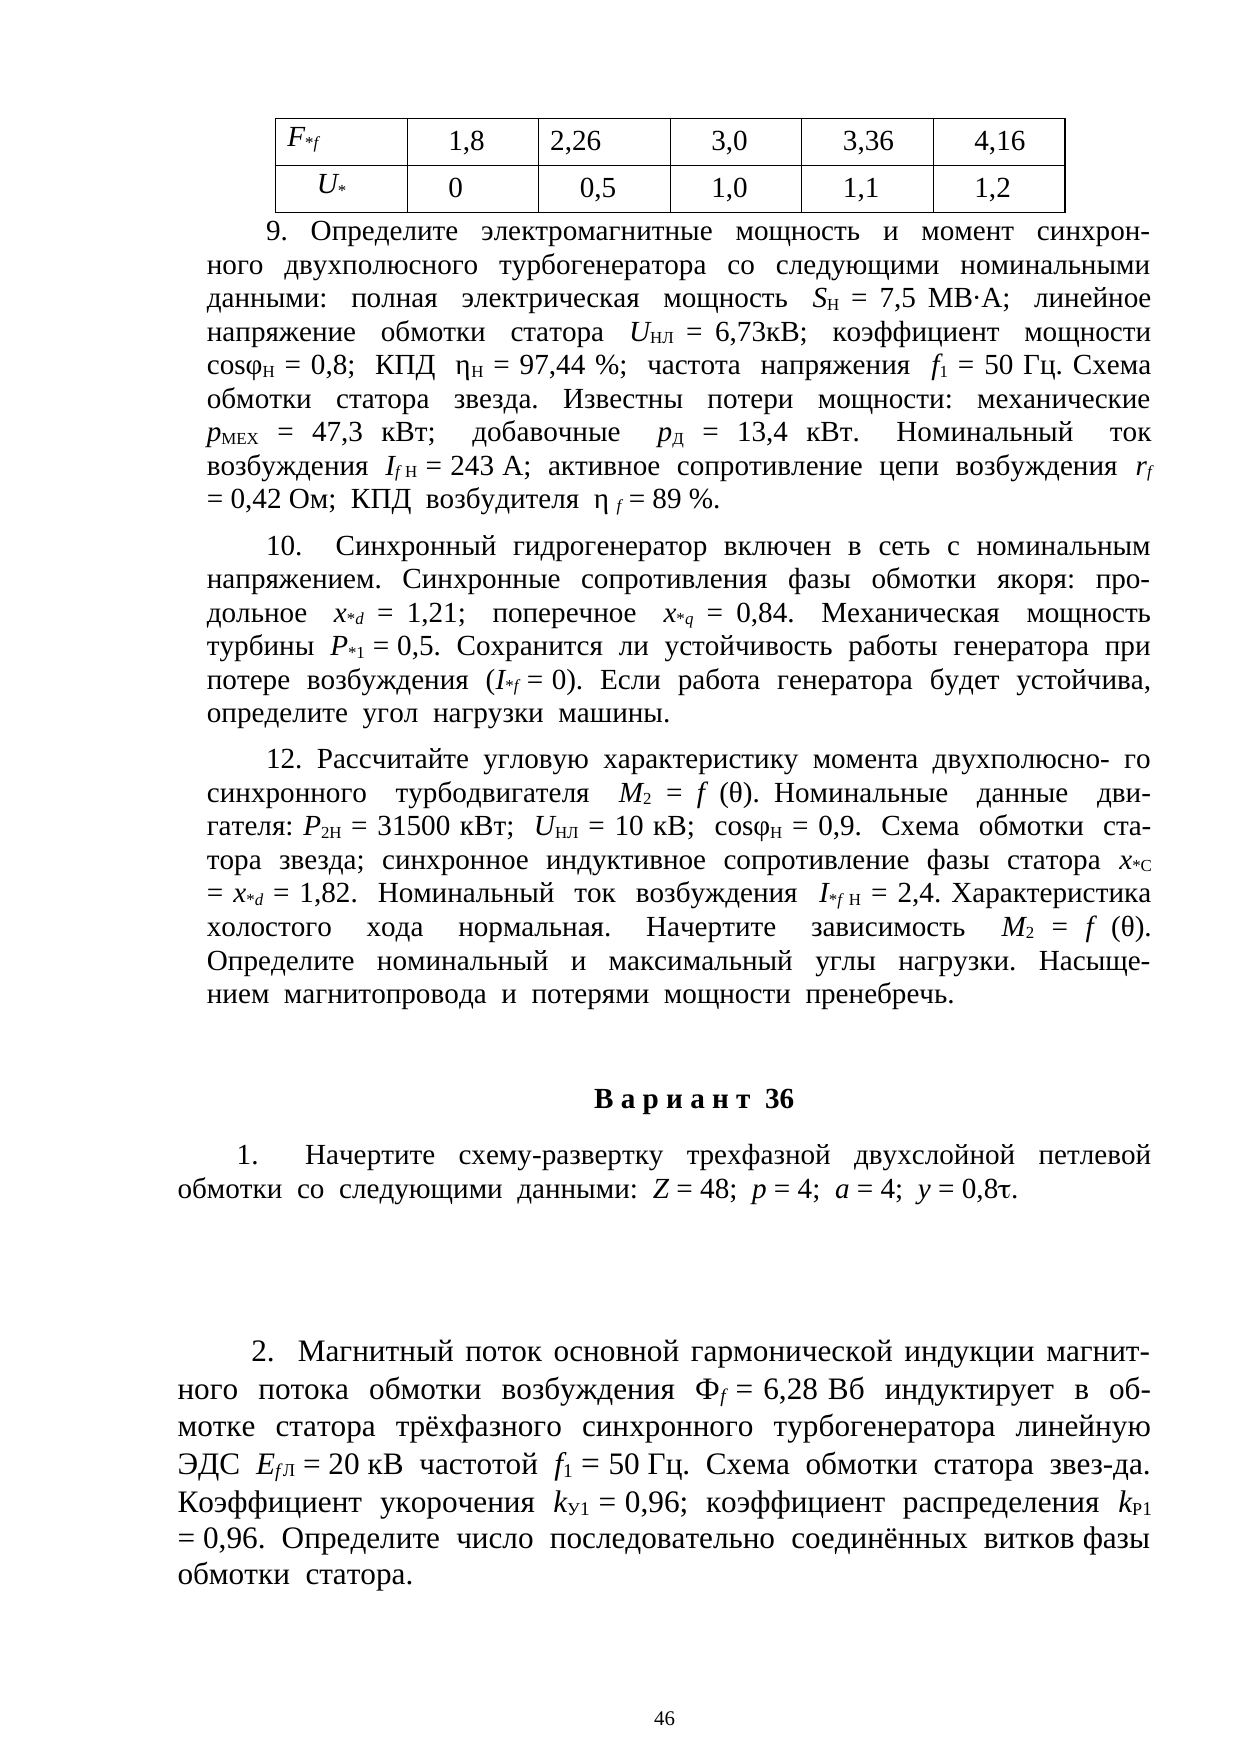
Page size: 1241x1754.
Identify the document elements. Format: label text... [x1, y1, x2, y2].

table_cell 1,0 [671, 166, 801, 212]
table_header 3,0 [671, 119, 801, 165]
text 10. Синхронный гидрогенератор включен в сеть с номинальным напряжением. Синхронные сопротивления фазы обмотки якоря: про-дольное х*d = 1,21; поперечное х*q = 0,84. Механическая мощность турбины Р*1 = 0,5. Сохранится ли устойчивость работы генератора при потере возбуждения (I*f = 0). Если работа генератора будет устойчива, определите угол нагрузки машины. [207, 528, 1152, 729]
table_cell 0,5 [539, 166, 670, 212]
table_cell 0 [408, 166, 538, 212]
text 9. Определите электромагнитные мощность и момент синхрон-ного двухполюсного турбогенератора со следующими номинальными данными: полная электрическая мощность SH = 7,5 МВ·А; линейное напряжение обмотки статора UНЛ = 6,73кВ; коэффициент мощности cosφН = 0,8; КПД ηН = 97,44 %; частота напряжения f1 = 50 Гц. Схема обмотки статора звезда. Известны потери мощности: механические рМЕХ = 47,3 кВт; добавочные рД = 13,4 кВт. Номинальный ток возбуждения If Н = 243 А; активное сопротивление цепи возбуждения rf = 0,42 Ом; КПД возбудителя η f = 89 %. [207, 213, 1152, 515]
table_header F*f [276, 119, 407, 165]
table_header 4,16 [934, 119, 1064, 165]
subtitle В а р и а н т 36 [177, 1081, 1152, 1114]
text 12. Рассчитайте угловую характеристику момента двухполюсно- го синхронного турбодвигателя M2 = f (θ). Номинальные данные дви-гателя: Р2Н = 31500 кВт; UНЛ = 10 кВ; cosφН = 0,9. Схема обмотки ста-тора звезда; синхронное индуктивное сопротивление фазы статора х*С = х*d = 1,82. Номинальный ток возбуждения I*f Н = 2,4. Характеристика холостого хода нормальная. Начертите зависимость M2 = f (θ). Определите номинальный и максимальный углы нагрузки. Насыще-нием магнитопровода и потерями мощности пренебречь. [207, 741, 1152, 1010]
table_header 3,36 [802, 119, 933, 165]
table_cell 1,2 [934, 166, 1064, 212]
text 2. Магнитный поток основной гармонической индукции магнит-ного потока обмотки возбуждения Фf = 6,28 Вб индуктирует в об-мотке статора трёхфазного синхронного турбогенератора линейную ЭДС Ef Л = 20 кВ частотой f1 = 50 Гц. Схема обмотки статора звез-да. Коэффициент укорочения kУ1 = 0,96; коэффициент распределения kР1 = 0,96. Определите число последовательно соединённых витков фазы обмотки статора. [177, 1333, 1152, 1591]
text 1. Начертите схему-развертку трехфазной двухслойной петлевой обмотки со следующими данными: Z = 48; p = 4; a = 4; y = 0,8. [177, 1137, 1152, 1205]
table_cell 1,1 [802, 166, 933, 212]
table_cell U* [276, 166, 407, 212]
table_header 1,8 [408, 119, 538, 165]
table_header 2,26 [539, 119, 670, 165]
